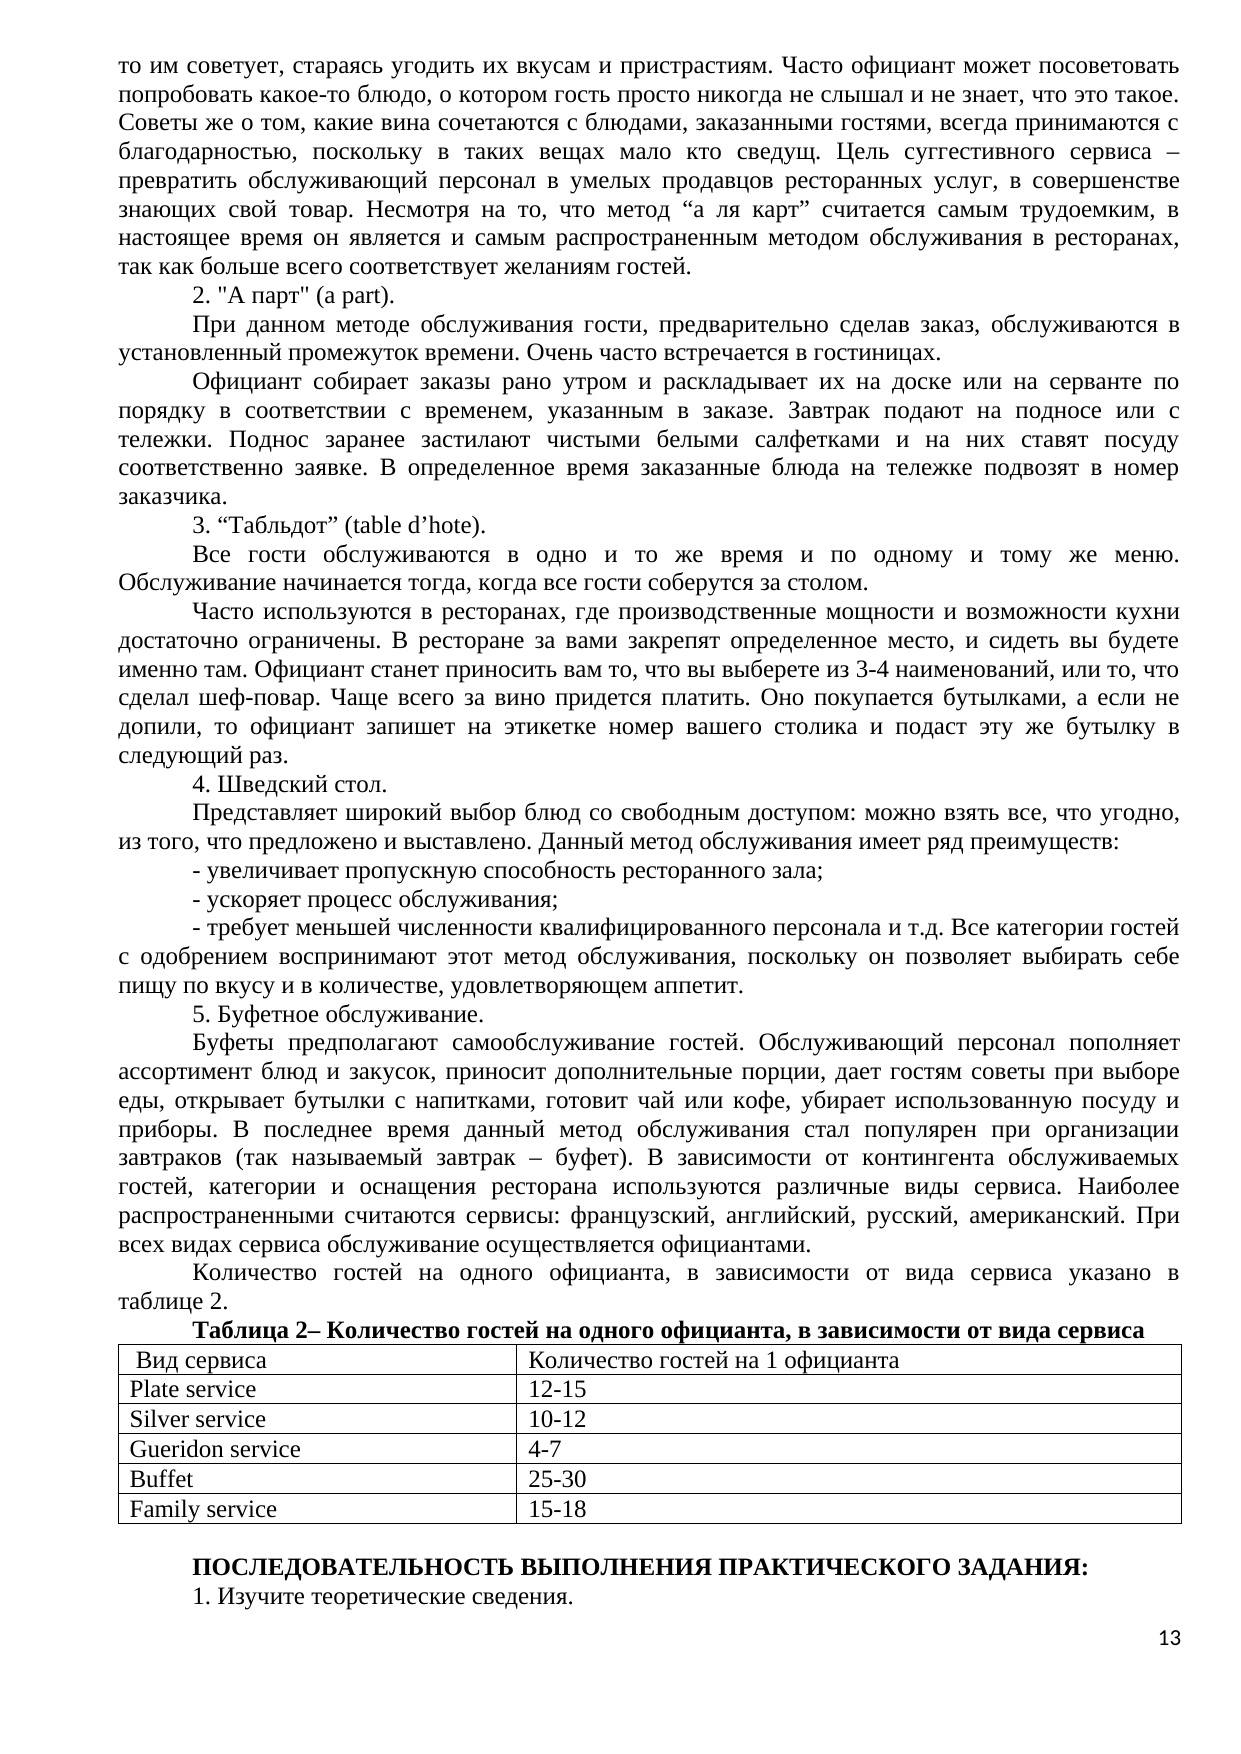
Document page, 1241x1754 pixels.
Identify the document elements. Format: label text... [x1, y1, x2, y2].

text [118, 50, 1181, 280]
table_cell 4-7 [517, 1434, 1181, 1463]
text 2. "А парт" (a part). [118, 280, 1181, 309]
text Официант собирает заказы рано утром и раскладывает их на доске или на серванте по порядку в соответствии с временем, указанным в заказе. Завтрак подают на подносе или с тележки. Поднос заранее застилают чистыми белыми салфетками и на них ставят посуду соответственно заявке. В определенное время заказанные блюда на тележке подвозят в номер заказчика. [118, 366, 1181, 510]
text 1. Изучите теоретические сведения. [118, 1581, 1181, 1610]
text Количество гостей на одного официанта, в зависимости от вида сервиса указано в таблице 2. [118, 1257, 1181, 1315]
text Представляет широкий выбор блюд со свободным доступом: можно взять все, что угодно, из того, что предложено и выставлено. Данный метод обслуживания имеет ряд преимуществ: [118, 797, 1181, 855]
table_cell 15-18 [517, 1494, 1181, 1522]
text - требует меньшей численности квалифицированного персонала и т.д. Все категории гостей с одобрением воспринимают этот метод обслуживания, поскольку он позволяет выбирать себе пищу по вкусу и в количестве, удовлетворяющем аппетит. [118, 912, 1181, 999]
table_cell 25-30 [517, 1464, 1181, 1493]
table_cell Silver service [119, 1404, 516, 1433]
text 5. Буфетное обслуживание. [118, 999, 1181, 1027]
table_header Количество гостей на 1 официанта [517, 1345, 1181, 1373]
table_cell 10-12 [517, 1404, 1181, 1433]
table_cell Gueridon service [119, 1434, 516, 1463]
text Буфеты предполагают самообслуживание гостей. Обслуживающий персонал пополняет ассортимент блюд и закусок, приносит дополнительные порции, дает гостям советы при выборе еды, открывает бутылки с напитками, готовит чай или кофе, убирает использованную посуду и приборы. В последнее время данный метод обслуживания стал популярен при организации завтраков (так называемый завтрак – буфет). В зависимости от контингента обслуживаемых гостей, категории и оснащения ресторана используются различные виды сервиса. Наиболее распространенными считаются сервисы: французский, английский, русский, американский. При всех видах сервиса обслуживание осуществляется официантами. [118, 1027, 1181, 1257]
text При данном методе обслуживания гости, предварительно сделав заказ, обслуживаются в установленный промежуток времени. Очень часто встречается в гостиницах. [118, 309, 1181, 366]
text Таблица 2– Количество гостей на одного официанта, в зависимости от вида сервиса [118, 1315, 1181, 1344]
table_cell Family service [119, 1494, 516, 1522]
table_header Вид сервиса [119, 1345, 516, 1373]
text - увеличивает пропускную способность ресторанного зала; [118, 855, 1181, 884]
text ПОСЛЕДОВАТЕЛЬНОСТЬ ВЫПОЛНЕНИЯ ПРАКТИЧЕСКОГО ЗАДАНИЯ: [118, 1552, 1181, 1581]
text Часто используются в ресторанах, где производственные мощности и возможности кухни достаточно ограничены. В ресторане за вами закрепят определенное место, и сидеть вы будете именно там. Официант станет приносить вам то, что вы выберете из 3-4 наименований, или то, что сделал шеф-повар. Чаще всего за вино придется платить. Оно покупается бутылками, а если не допили, то официант запишет на этикетке номер вашего столика и подаст эту же бутылку в следующий раз. [118, 596, 1181, 769]
text Все гости обслуживаются в одно и то же время и по одному и тому же меню. Обслуживание начинается тогда, когда все гости соберутся за столом. [118, 539, 1181, 596]
text 4. Шведский стол. [118, 769, 1181, 797]
table_cell Buffet [119, 1464, 516, 1493]
table_cell Plate service [119, 1375, 516, 1403]
text 3. “Табльдот” (table d’hote). [118, 510, 1181, 539]
text - ускоряет процесс обслуживания; [118, 884, 1181, 912]
table_cell 12-15 [517, 1375, 1181, 1403]
